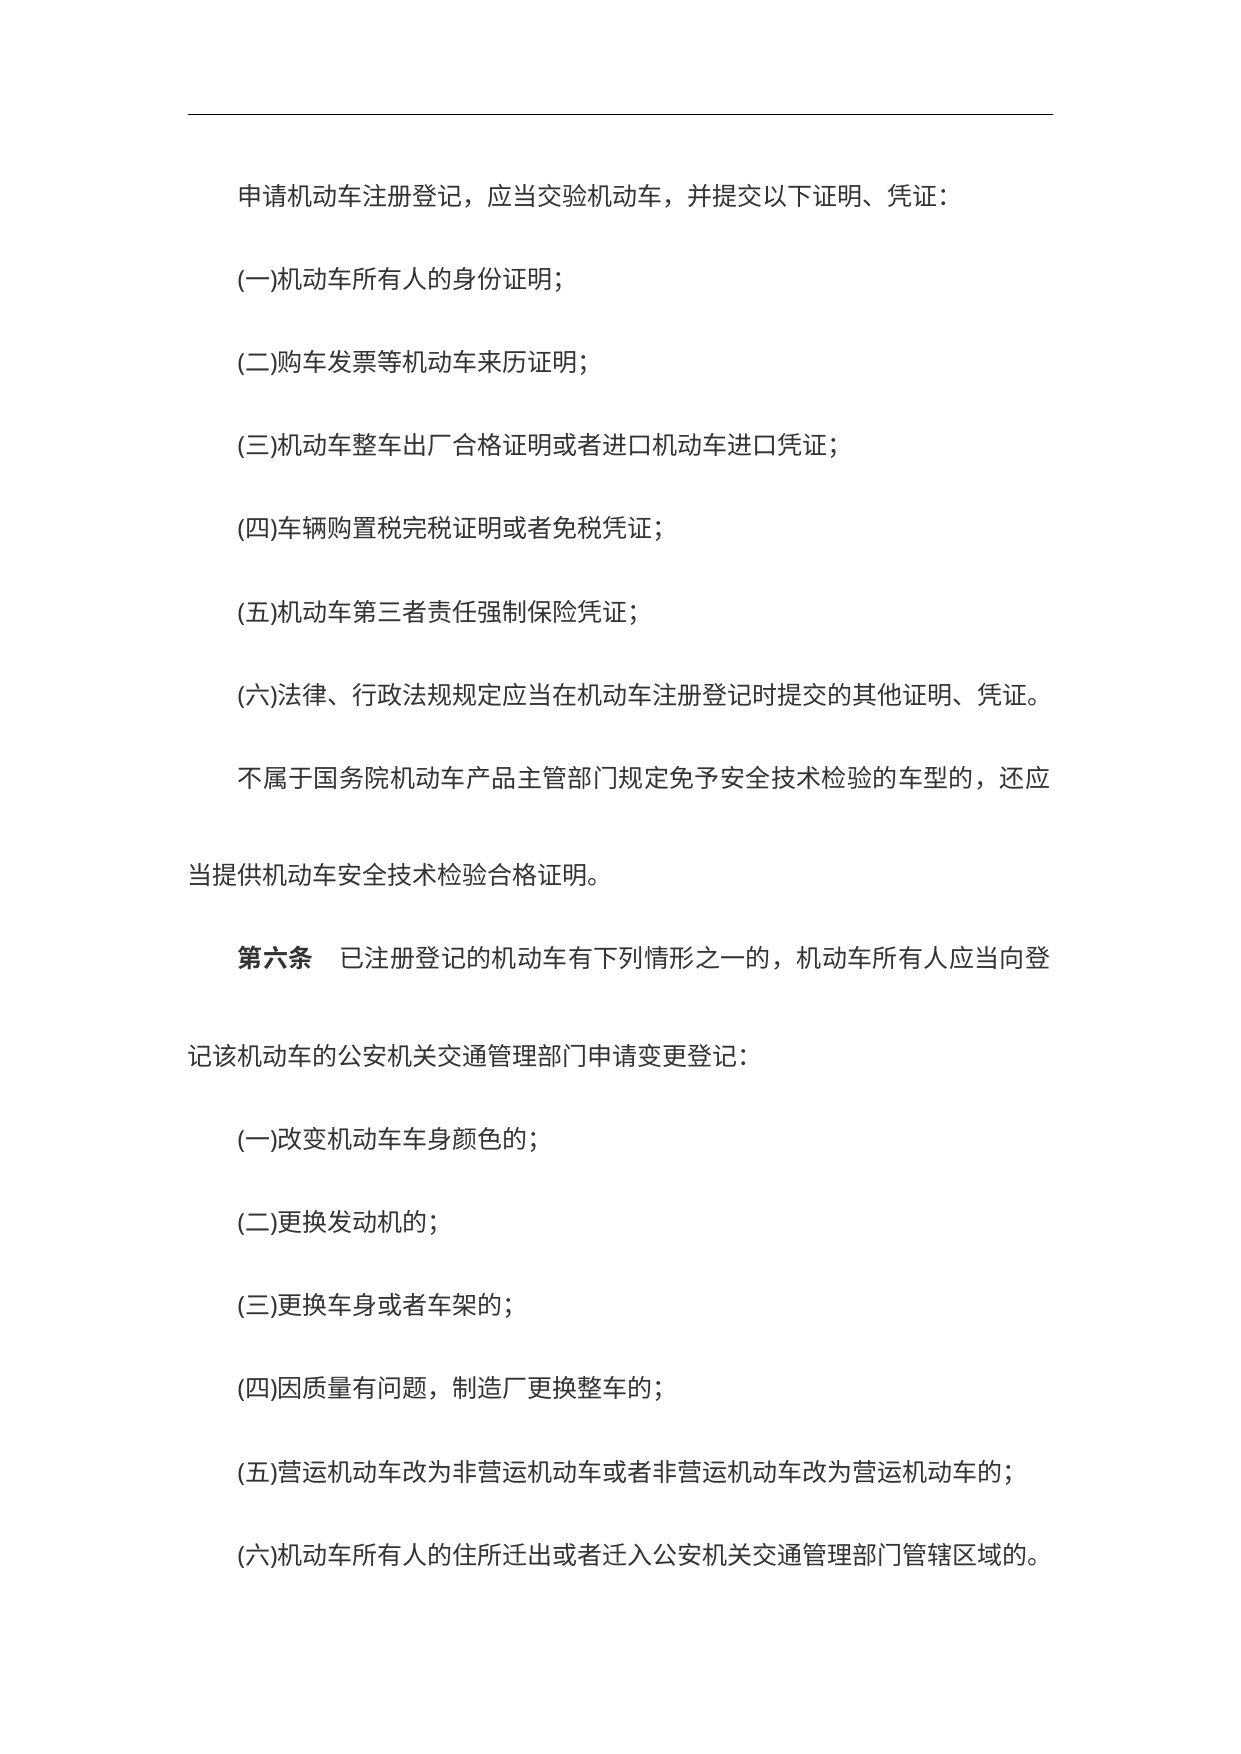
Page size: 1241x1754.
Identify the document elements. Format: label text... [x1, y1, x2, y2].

text 第六条 已注册登记的机动车有下列情形之一的，机动车所有人应当向登记该机动车的公安机关交通管理部门申请变更登记： [187, 924, 1053, 1087]
text (一)机动车所有人的身份证明； [187, 245, 1053, 310]
text (二)更换发动机的； [187, 1188, 1053, 1253]
text (四)因质量有问题，制造厂更换整车的； [187, 1354, 1053, 1419]
text (五)营运机动车改为非营运机动车或者非营运机动车改为营运机动车的； [187, 1438, 1053, 1503]
text 不属于国务院机动车产品主管部门规定免予安全技术检验的车型的，还应当提供机动车安全技术检验合格证明。 [187, 744, 1053, 906]
text (一)改变机动车车身颜色的； [187, 1105, 1053, 1170]
text (三)更换车身或者车架的； [187, 1271, 1053, 1336]
text (二)购车发票等机动车来历证明； [187, 328, 1053, 393]
text 申请机动车注册登记，应当交验机动车，并提交以下证明、凭证： [187, 162, 1053, 227]
text (四)车辆购置税完税证明或者免税凭证； [187, 494, 1053, 559]
text (六)法律、行政法规规定应当在机动车注册登记时提交的其他证明、凭证。 [187, 661, 1053, 726]
text (五)机动车第三者责任强制保险凭证； [187, 578, 1053, 643]
text (三)机动车整车出厂合格证明或者进口机动车进口凭证； [187, 411, 1053, 476]
text (六)机动车所有人的住所迁出或者迁入公安机关交通管理部门管辖区域的。 [187, 1521, 1053, 1586]
